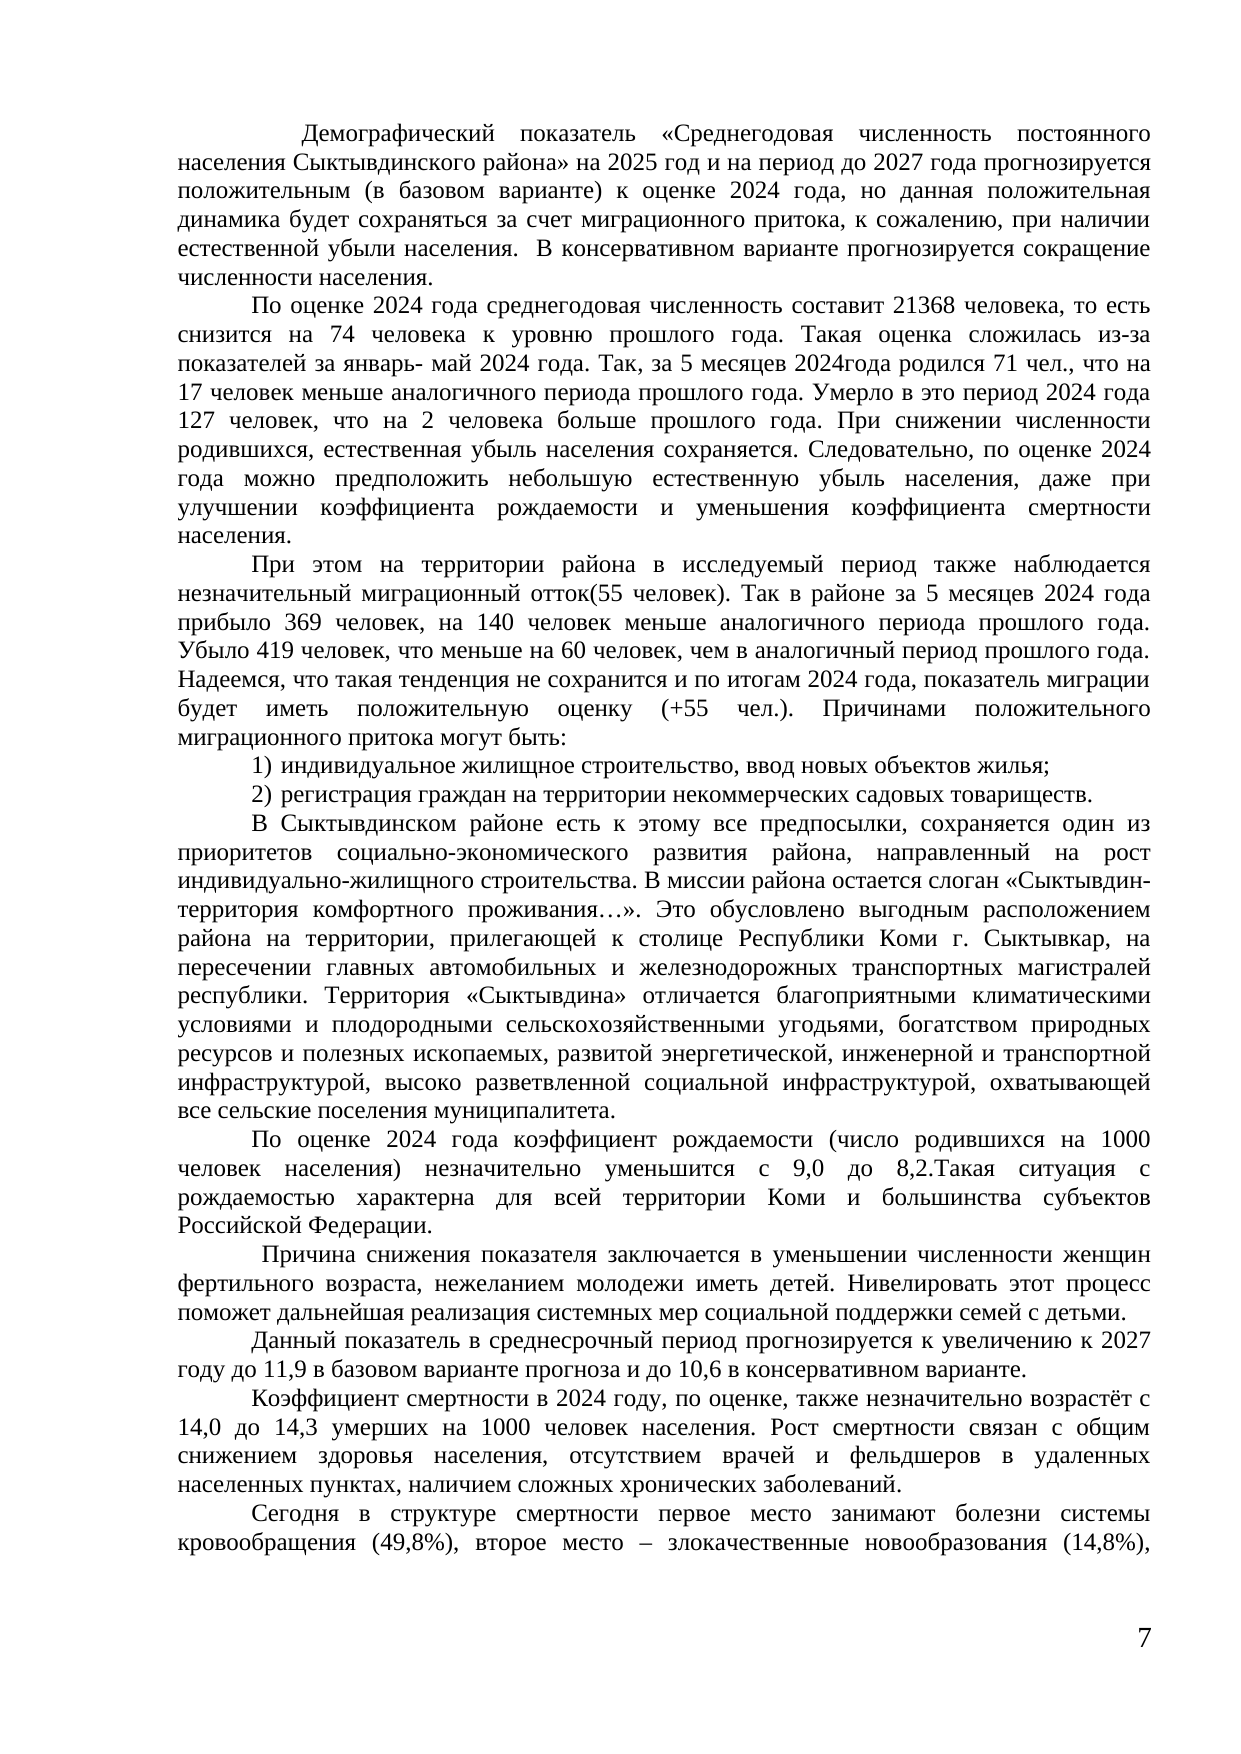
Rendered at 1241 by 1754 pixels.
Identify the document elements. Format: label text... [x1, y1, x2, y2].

text Данный показатель в среднесрочный период прогнозируется к увеличению к 2027 году до 11,9 в базовом варианте прогноза и до 10,6 в консервативном варианте. [177, 1326, 1152, 1383]
text Коэффициент смертности в 2024 году, по оценке, также незначительно возрастёт с 14,0 до 14,3 умерших на 1000 человек населения. Рост смертности связан с общим снижением здоровья населения, отсутствием врачей и фельдшеров в удаленных населенных пунктах, наличием сложных хронических заболеваний. [177, 1383, 1152, 1498]
text Демографический показатель «Среднегодовая численность постоянного населения Сыктывдинского района» на 2025 год и на период до 2027 года прогнозируется положительным (в базовом варианте) к оценке 2024 года, но данная положительная динамика будет сохраняться за счет миграционного притока, к сожалению, при наличии естественной убыли населения. В консервативном варианте прогнозируется сокращение численности населения. [177, 118, 1152, 291]
text По оценке 2024 года среднегодовая численность составит 21368 человека, то есть снизится на 74 человека к уровню прошлого года. Такая оценка сложилась из-за показателей за январь- май 2024 года. Так, за 5 месяцев 2024года родился 71 чел., что на 17 человек меньше аналогичного периода прошлого года. Умерло в это период 2024 года 127 человек, что на 2 человека больше прошлого года. При снижении численности родившихся, естественная убыль населения сохраняется. Следовательно, по оценке 2024 года можно предположить небольшую естественную убыль населения, даже при улучшении коэффициента рождаемости и уменьшения коэффициента смертности населения. [177, 291, 1152, 549]
text При этом на территории района в исследуемый период также наблюдается незначительный миграционный отток(55 человек). Так в районе за 5 месяцев 2024 года прибыло 369 человек, на 140 человек меньше аналогичного периода прошлого года. Убыло 419 человек, что меньше на 60 человек, чем в аналогичный период прошлого года. Надеемся, что такая тенденция не сохранится и по итогам 2024 года, показатель миграции будет иметь положительную оценку (+55 чел.). Причинами положительного миграционного притока могут быть: [177, 549, 1152, 751]
text В Сыктывдинском районе есть к этому все предпосылки, сохраняется один из приоритетов социально-экономического развития района, направленный на рост индивидуально-жилищного строительства. В миссии района остается слоган «Сыктывдин- территория комфортного проживания…». Это обусловлено выгодным расположением района на территории, прилегающей к столице Республики Коми г. Сыктывкар, на пересечении главных автомобильных и железнодорожных транспортных магистралей республики. Территория «Сыктывдина» отличается благоприятными климатическими условиями и плодородными сельскохозяйственными угодьями, богатством природных ресурсов и полезных ископаемых, развитой энергетической, инженерной и транспортной инфраструктурой, высоко разветвленной социальной инфраструктурой, охватывающей все сельские поселения муниципалитета. [177, 808, 1152, 1124]
text Причина снижения показателя заключается в уменьшении численности женщин фертильного возраста, нежеланием молодежи иметь детей. Нивелировать этот процесс поможет дальнейшая реализация системных мер социальной поддержки семей с детьми. [177, 1239, 1152, 1326]
list индивидуальное жилищное строительство, ввод новых объектов жилья; [177, 751, 1152, 779]
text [177, 1498, 1152, 1556]
text По оценке 2024 года коэффициент рождаемости (число родившихся на 1000 человек населения) незначительно уменьшится с 9,0 до 8,2.Такая ситуация с рождаемостью характерна для всей территории Коми и большинства субъектов Российской Федерации. [177, 1124, 1152, 1239]
list регистрация граждан на территории некоммерческих садовых товариществ. [177, 779, 1152, 808]
